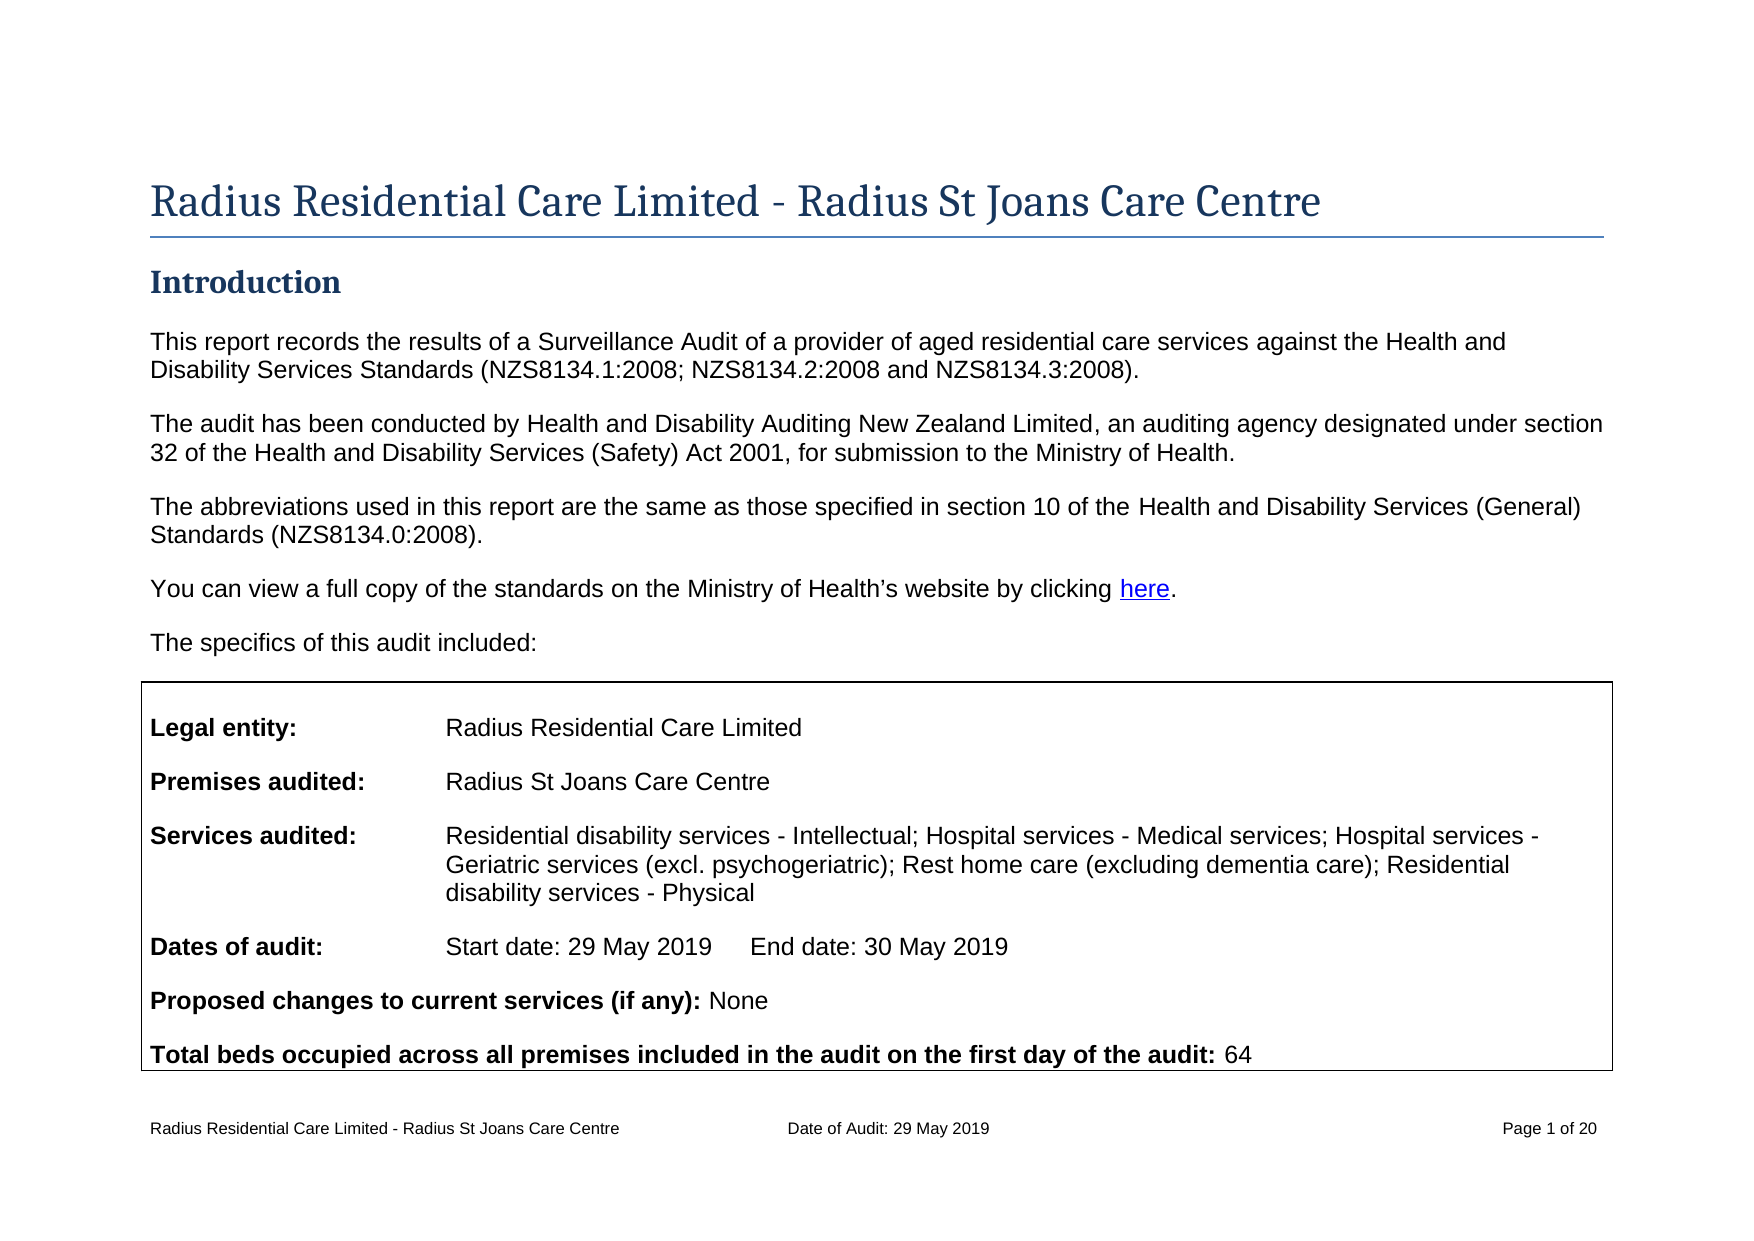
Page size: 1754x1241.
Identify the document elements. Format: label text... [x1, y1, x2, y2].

text Proposed changes to current services (if any): None [142, 983, 1612, 1014]
text You can view a full copy of the standards on the Ministry of Health’s website by clicking here. [150, 574, 1604, 603]
text This report records the results of a Surveillance Audit of a provider of aged residential care services against the Health and Disability Services Standards (NZS8134.1:2008; NZS8134.2:2008 and NZS8134.3:2008). [150, 326, 1604, 384]
text Services audited: Residential disability services - Intellectual; Hospital services - Medical services; Hospital services - Geriatric services (excl. psychogeriatric); Rest home care (excluding dementia care); Residential disability services - Physical [142, 818, 1612, 907]
text The specifics of this audit included: [150, 628, 1604, 656]
text Legal entity: Radius Residential Care Limited [150, 713, 1604, 742]
text Premises audited: Radius St Joans Care Centre [142, 764, 1612, 796]
text Total beds occupied across all premises included in the audit on the first day of the audit: 64 [142, 1036, 1612, 1070]
text The audit has been conducted by Health and Disability Auditing New Zealand Limited, an auditing agency designated under section 32 of the Health and Disability Services (Safety) Act 2001, for submission to the Ministry of Health. [150, 409, 1604, 466]
text Dates of audit: Start date: 29 May 2019 End date: 30 May 2019 [142, 929, 1612, 961]
subtitle Introduction [150, 263, 1604, 301]
text The abbreviations used in this report are the same as those specified in section 10 of the Health and Disability Services (General) Standards (NZS8134.0:2008). [150, 491, 1604, 549]
subtitle Radius Residential Care Limited - Radius St Joans Care Centre [150, 175, 1604, 236]
